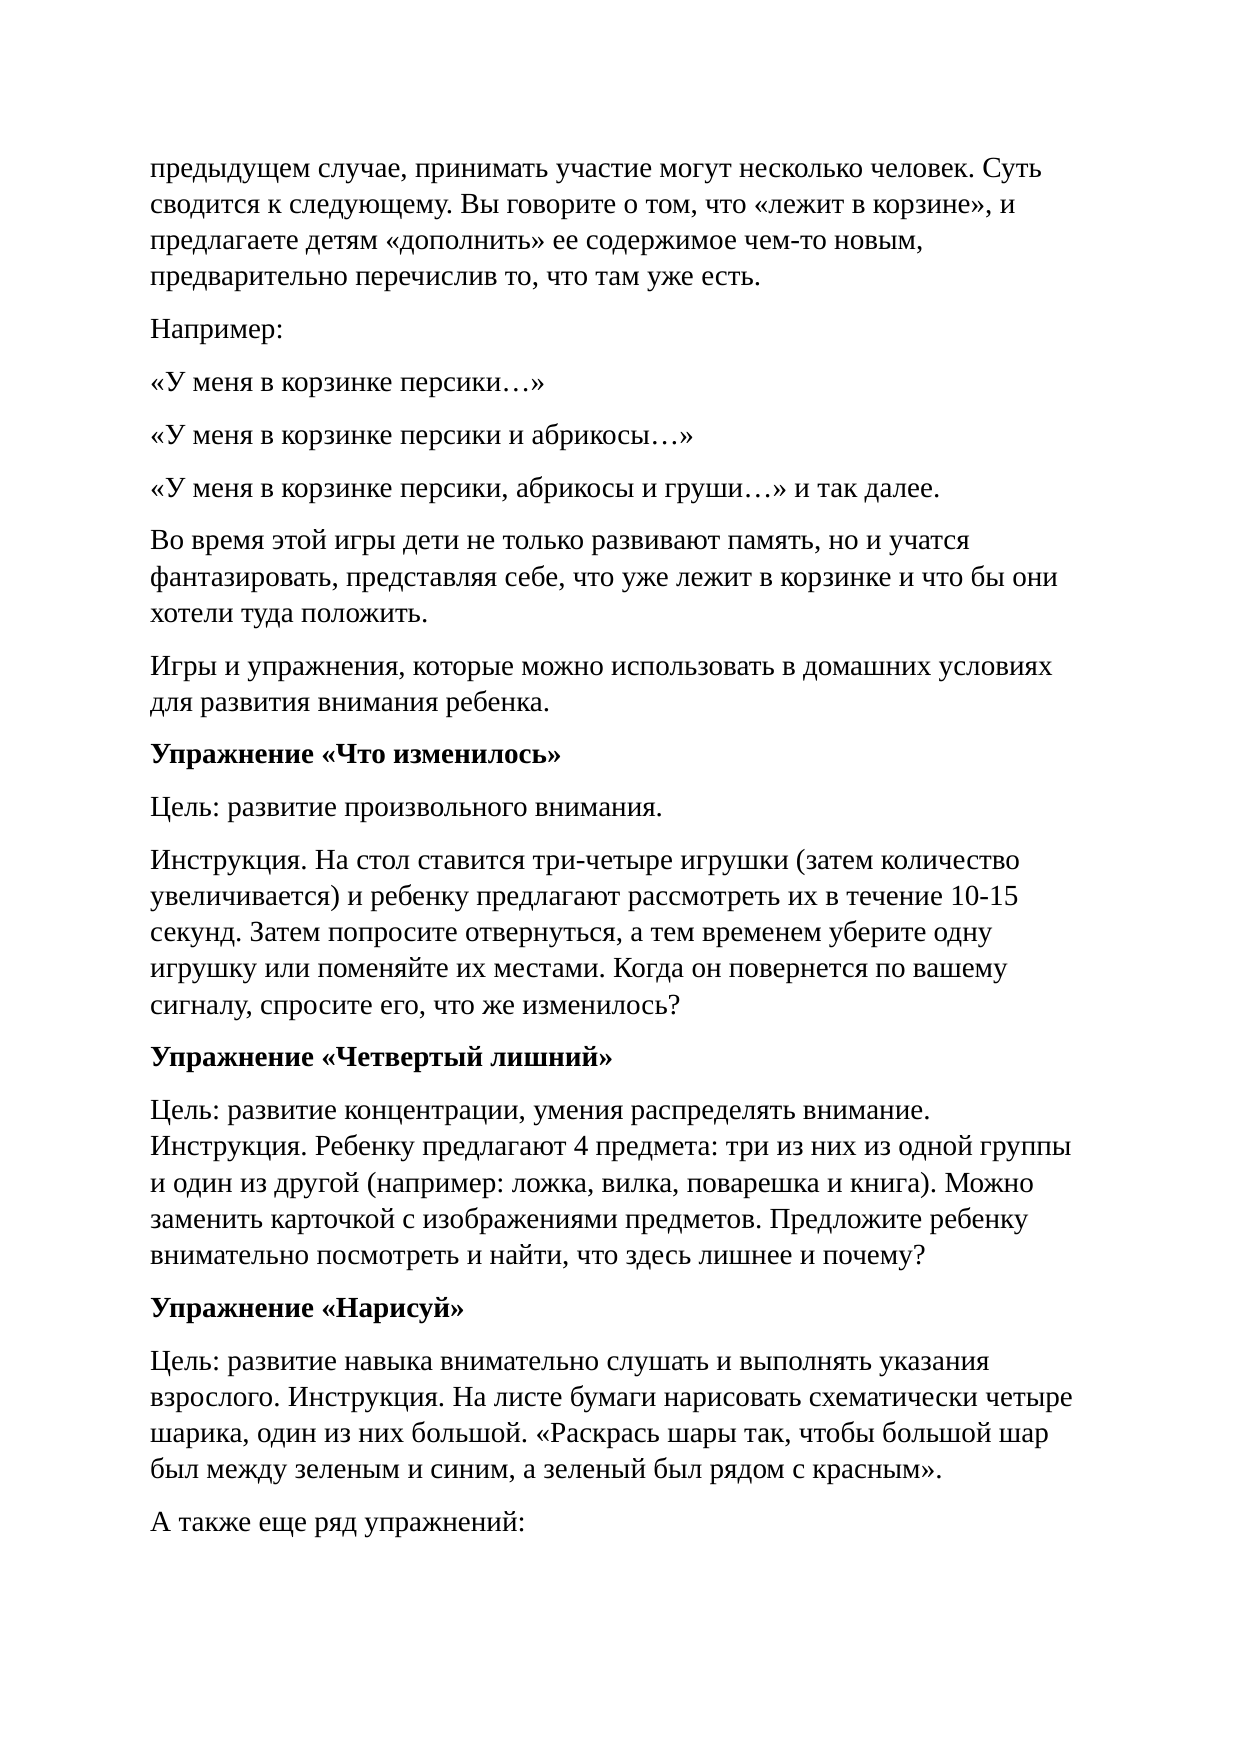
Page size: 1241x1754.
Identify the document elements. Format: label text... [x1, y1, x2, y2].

text Во время этой игры дети не только развивают память, но и учатся фантазировать, представляя себе, что уже лежит в корзинке и что бы они хотели туда положить. [150, 522, 1090, 628]
text Цель: развитие концентрации, умения распределять внимание. Инструкция. Ребенку предлагают 4 предмета: три из них из одной группы и один из другой (например: ложка, вилка, поварешка и книга). Можно заменить карточкой с изображениями предметов. Предложите ребенку внимательно посмотреть и найти, что здесь лишнее и почему? [150, 1092, 1090, 1271]
text А также еще ряд упражнений: [150, 1504, 1090, 1537]
text Например: [150, 311, 1090, 345]
text Упражнение «Нарисуй» [150, 1290, 1090, 1323]
text Игры и упражнения, которые можно использовать в домашних условиях для развития внимания ребенка. [150, 648, 1090, 717]
text Упражнение «Что изменилось» [150, 737, 1090, 770]
text «У меня в корзинке персики…» [150, 364, 1090, 398]
text Инструкция. На стол ставится три-четыре игрушки (затем количество увеличивается) и ребенку предлагают рассмотреть их в течение 10-15 секунд. Затем попросите отвернуться, а тем временем уберите одну игрушку или поменяйте их местами. Когда он повернется по вашему сигналу, спросите его, что же изменилось? [150, 842, 1090, 1020]
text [150, 150, 1090, 292]
text Цель: развитие навыка внимательно слушать и выполнять указания взрослого. Инструкция. На листе бумаги нарисовать схематически четыре шарика, один из них большой. «Раскрась шары так, чтобы большой шар был между зеленым и синим, а зеленый был рядом с красным». [150, 1343, 1090, 1484]
text Цель: развитие произвольного внимания. [150, 789, 1090, 823]
text Упражнение «Четвертый лишний» [150, 1039, 1090, 1073]
text «У меня в корзинке персики и абрикосы…» [150, 417, 1090, 450]
text «У меня в корзинке персики, абрикосы и груши…» и так далее. [150, 470, 1090, 503]
